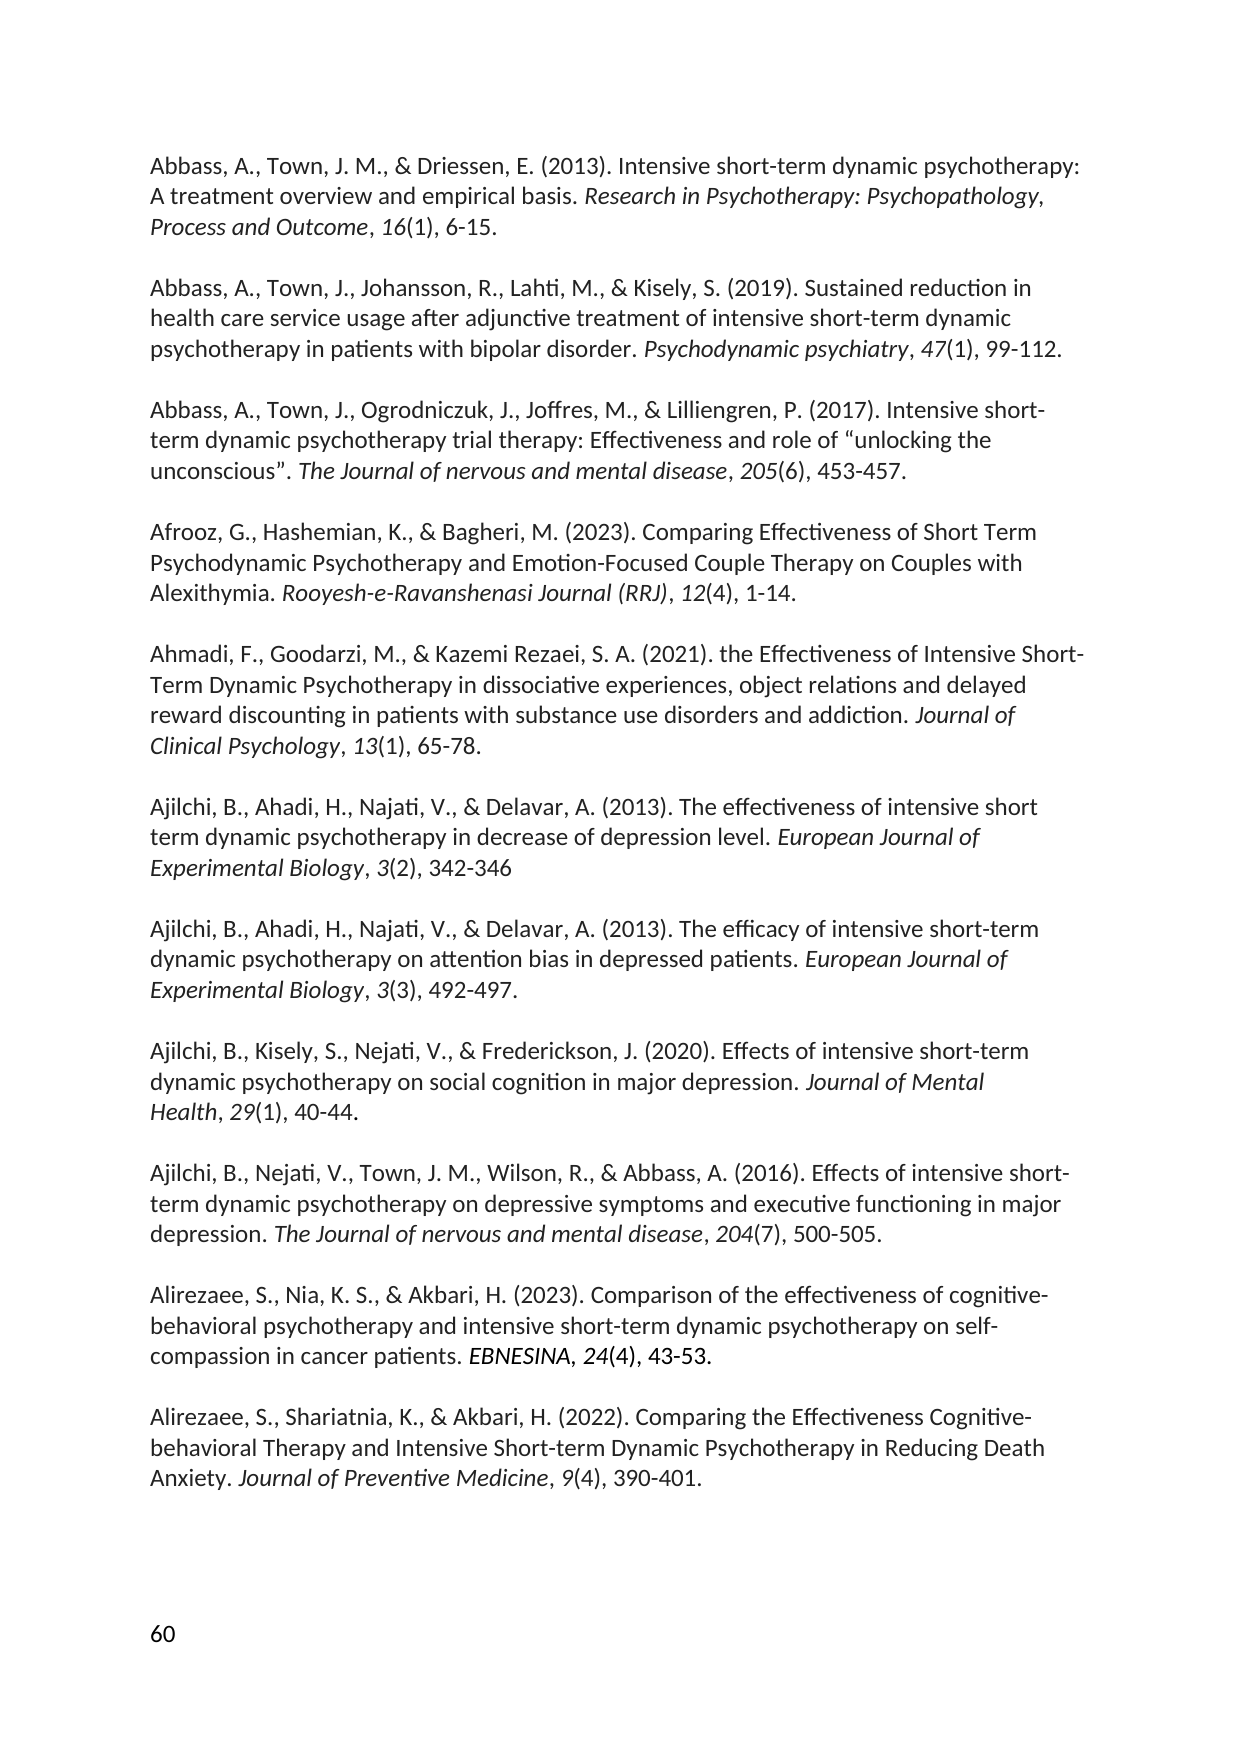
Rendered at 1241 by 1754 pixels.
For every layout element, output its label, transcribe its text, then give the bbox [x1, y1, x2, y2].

text Ajilchi, B., Ahadi, H., Najati, V., & Delavar, A. (2013). The efficacy of intensive short-term dynamic psychotherapy on attention bias in depressed patients. European Journal of Experimental Biology, 3(3), 492-497. [150, 913, 1090, 1004]
text Abbass, A., Town, J., Ogrodniczuk, J., Joffres, M., & Lilliengren, P. (2017). Intensive short-term dynamic psychotherapy trial therapy: Effectiveness and role of “unlocking the unconscious”. The Journal of nervous and mental disease, 205(6), 453-457. [907, 394, 1090, 486]
text Alirezaee, S., Shariatnia, K., & Akbari, H. (2022). Comparing the Effectiveness Cognitive-behavioral Therapy and Intensive Short-term Dynamic Psychotherapy in Reducing Death Anxiety. Journal of Preventive Medicine, 9(4), 390-401. [150, 1401, 1090, 1493]
text Abbass, A., Town, J. M., & Driessen, E. (2013). Intensive short-term dynamic psychotherapy: A treatment overview and empirical basis. Research in Psychotherapy: Psychopathology, Process and Outcome, 16(1), 6-15. [497, 150, 1090, 242]
text Alirezaee, S., Nia, K. S., & Akbari, H. (2023). Comparison of the effectiveness of cognitive-behavioral psychotherapy and intensive short-term dynamic psychotherapy on self-compassion in cancer patients. EBNESINA, 24(4), 43-53. [468, 1279, 1090, 1371]
text Ajilchi, B., Ahadi, H., Najati, V., & Delavar, A. (2013). The effectiveness of intensive short term dynamic psychotherapy in decrease of depression level. European Journal of Experimental Biology, 3(2), 342-346 [512, 791, 1090, 882]
text Ajilchi, B., Kisely, S., Nejati, V., & Frederickson, J. (2020). Effects of intensive short-term dynamic psychotherapy on social cognition in major depression. Journal of Mental Health, 29(1), 40-44. [353, 1035, 1090, 1127]
text Ahmadi, F., Goodarzi, M., & Kazemi Rezaei, S. A. (2021). the Effectiveness of Intensive Short-Term Dynamic Psychotherapy in dissociative experiences, object relations and delayed reward discounting in patients with substance use disorders and addiction. Journal of Clinical Psychology, 13(1), 65-78. [482, 638, 1090, 760]
text Ajilchi, B., Nejati, V., Town, J. M., Wilson, R., & Abbass, A. (2016). Effects of intensive short-term dynamic psychotherapy on depressive symptoms and executive functioning in major depression. The Journal of nervous and mental disease, 204(7), 500-505. [883, 1157, 1090, 1249]
text Afrooz, G., Hashemian, K., & Bagheri, M. (2023). Comparing Effectiveness of Short Term Psychodynamic Psychotherapy and Emotion-Focused Couple Therapy on Couples with Alexithymia. Rooyesh-e-Ravanshenasi Journal (RRJ), 12(4), 1-14. [797, 516, 1090, 608]
